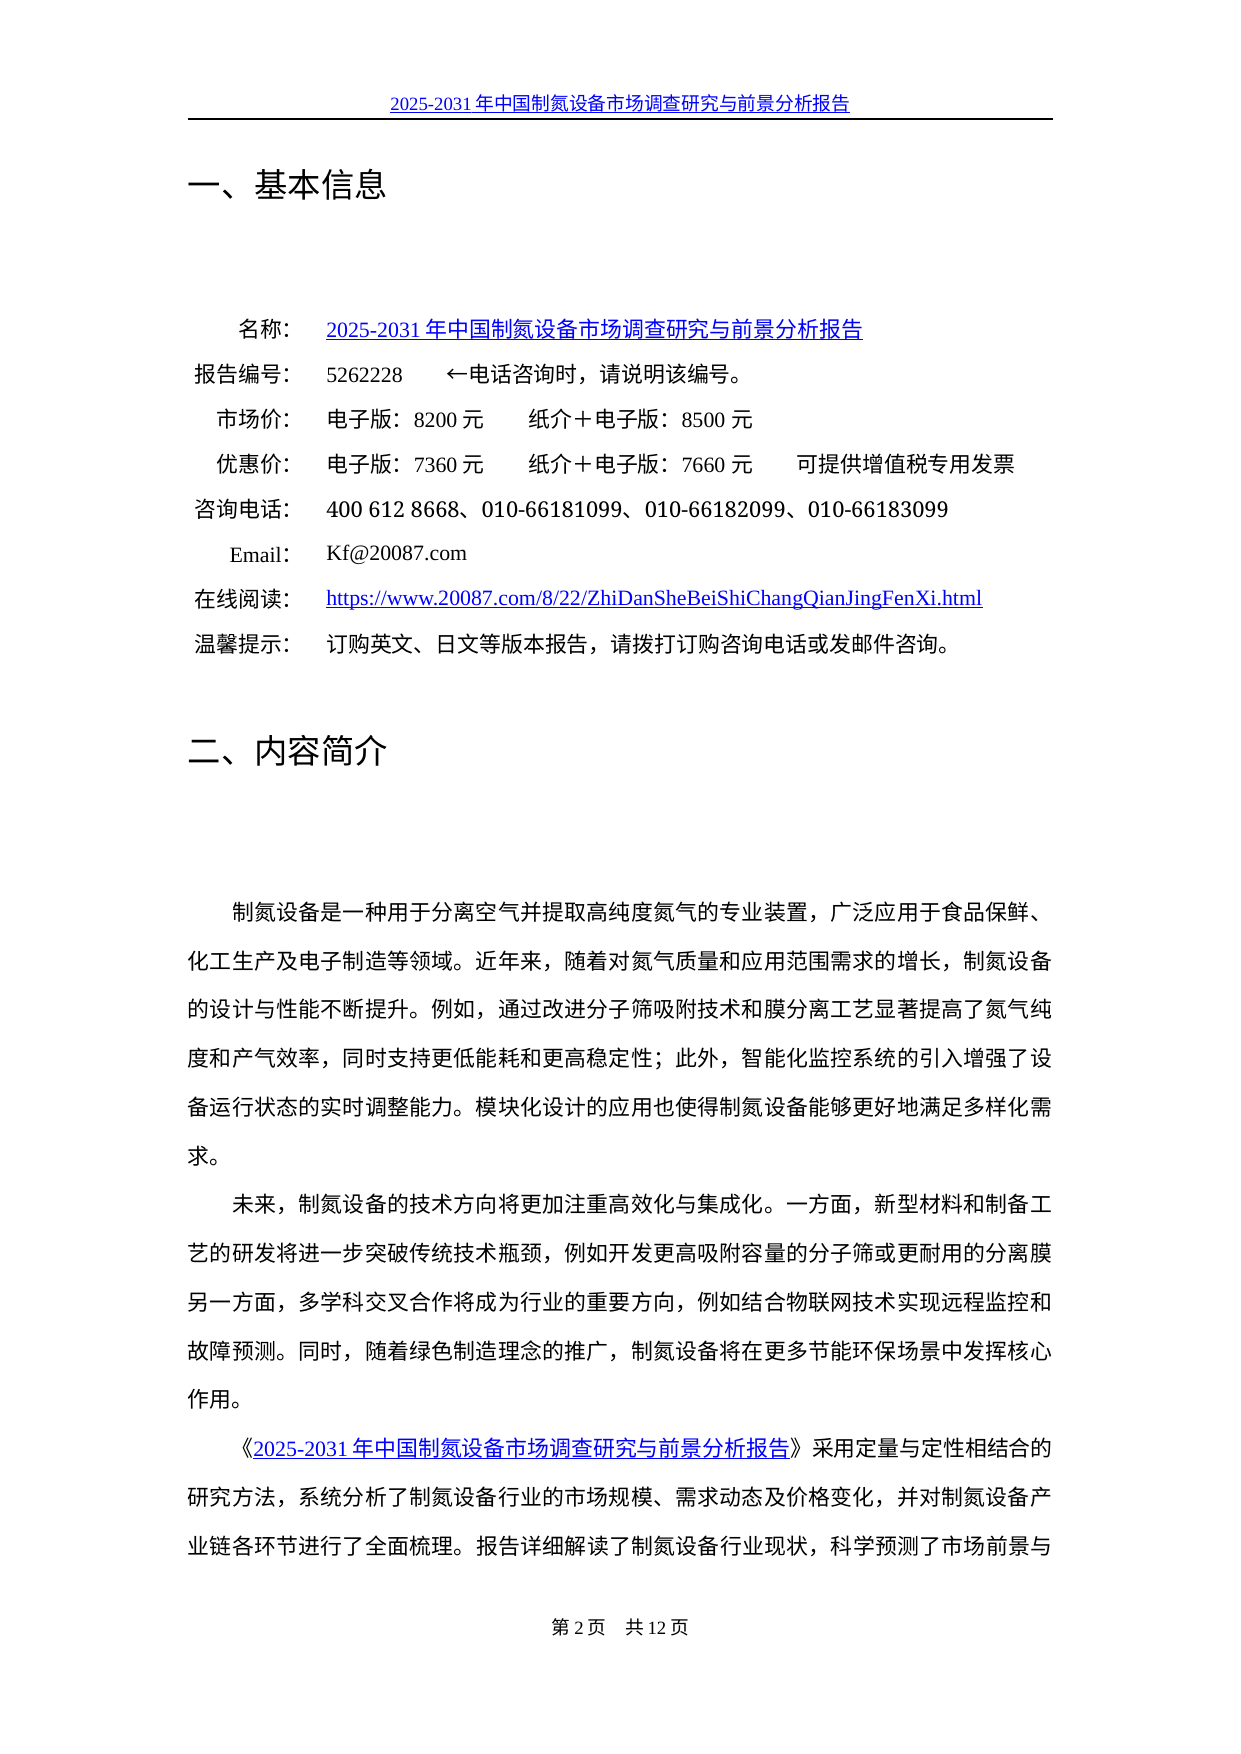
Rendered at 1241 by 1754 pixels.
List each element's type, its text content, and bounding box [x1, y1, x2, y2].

title 一、基本信息 [187, 150, 1053, 215]
table_cell 5262228 ←电话咨询时，请说明该编号。 [315, 357, 1073, 402]
table_cell 在线阅读： [167, 582, 315, 627]
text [187, 894, 1053, 1561]
table_cell 订购英文、日文等版本报告，请拨打订购咨询电话或发邮件咨询。 [315, 627, 1073, 672]
table_cell Email： [167, 537, 315, 582]
table_cell 400 612 8668、010-66181099、010-66182099、010-66183099 [315, 492, 1073, 537]
table_header 名称： [167, 312, 315, 357]
table_cell Kf@20087.com [315, 537, 1073, 582]
table_cell 电子版：8200 元 纸介＋电子版：8500 元 [315, 402, 1073, 447]
table_cell 优惠价： [167, 447, 315, 492]
table_cell 咨询电话： [167, 492, 315, 537]
table_cell 报告编号： [167, 357, 315, 402]
table_header 2025-2031年中国制氮设备市场调查研究与前景分析报告 [315, 312, 1073, 357]
table_cell 市场价： [167, 402, 315, 447]
table_cell 温馨提示： [167, 627, 315, 672]
title 二、内容简介 [187, 717, 1053, 782]
table_cell [315, 582, 1073, 627]
table_cell 电子版：7360 元 纸介＋电子版：7660 元 可提供增值税专用发票 [315, 447, 1073, 492]
